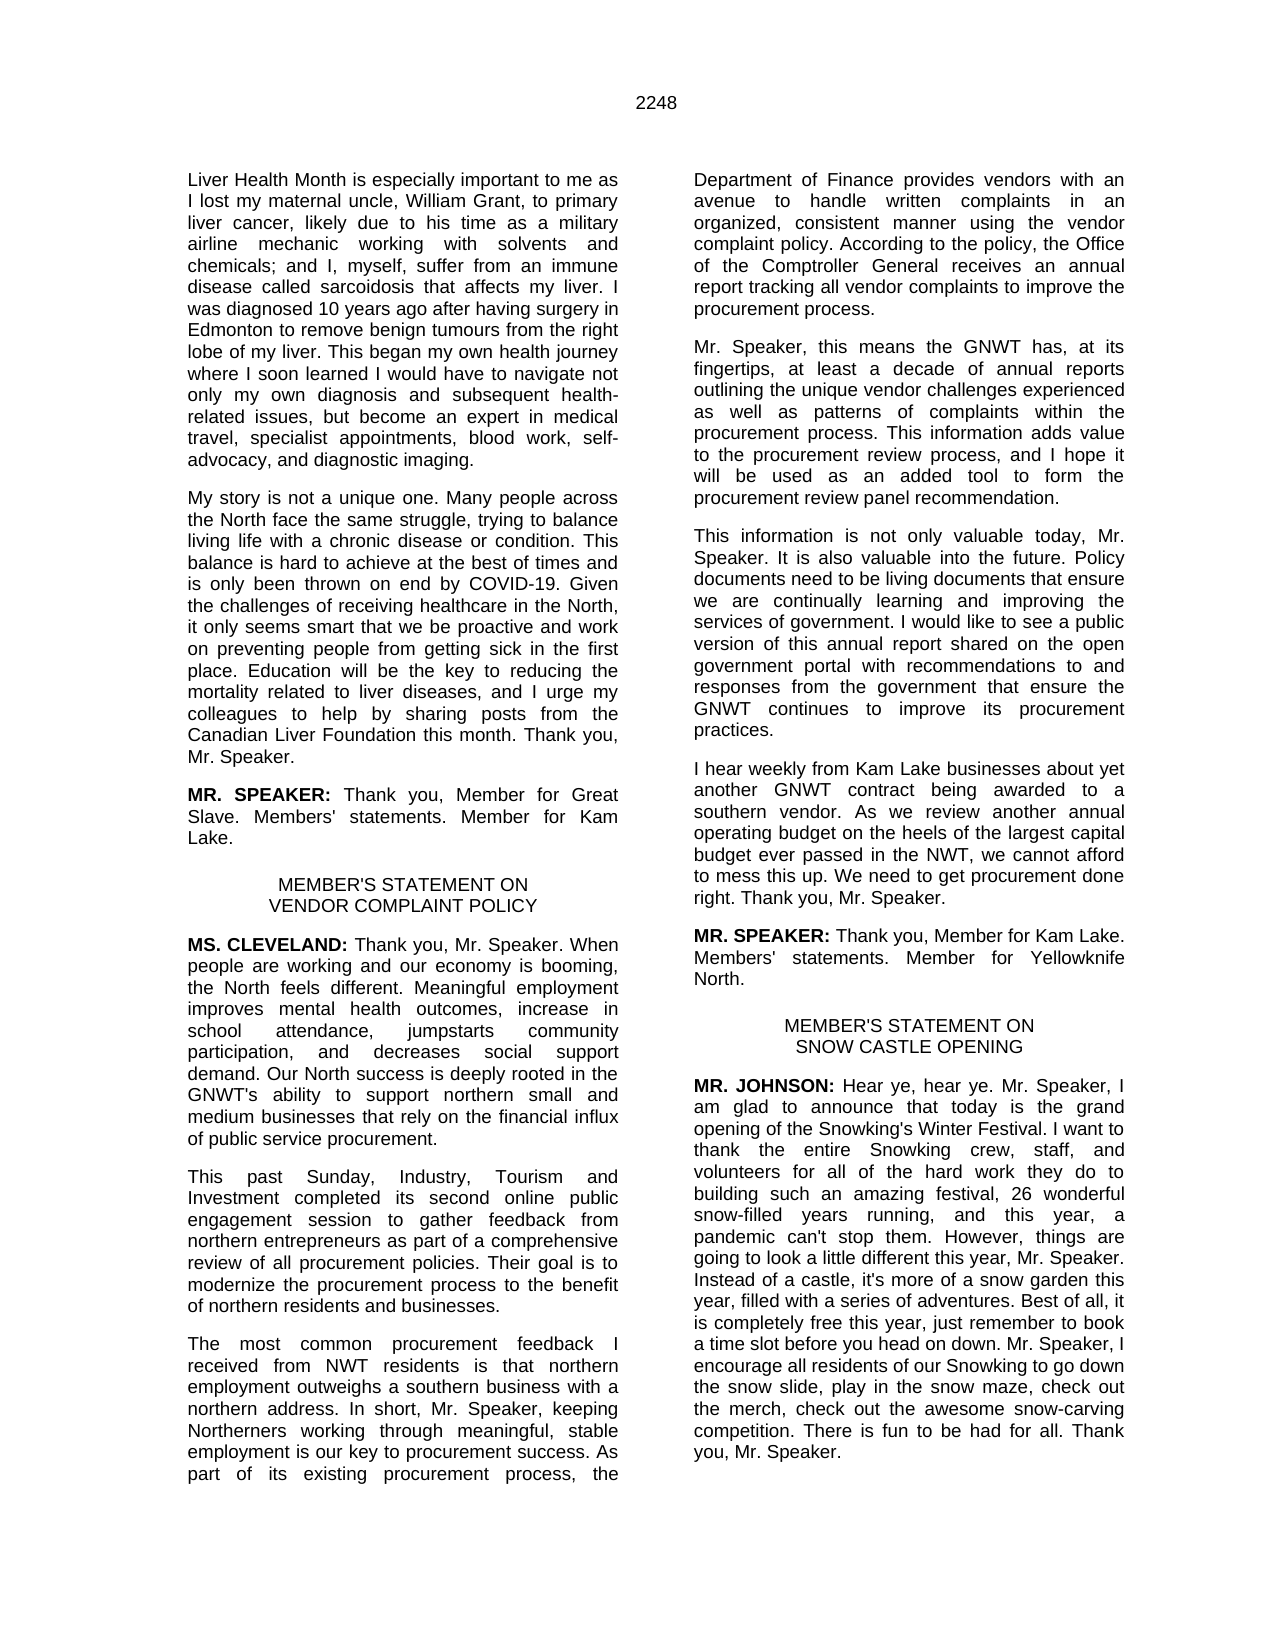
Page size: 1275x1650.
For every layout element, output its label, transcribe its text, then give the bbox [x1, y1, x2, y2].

subtitle Member's Statement on Vendor Complaint Policy [187, 873, 619, 917]
text The most common procurement feedback I received from NWT residents is that northern employment outweighs a southern business with a northern address. In short, Mr. Speaker, keeping Northerners working through meaningful, stable employment is our key to procurement success. As part of its existing procurement process, the Department of Finance provides vendors with an avenue to handle written complaints in an organized, consistent manner using the vendor complaint policy. According to the policy, the Office of the Comptroller General receives an annual report tracking all vendor complaints to improve the procurement process. [694, 168, 1125, 319]
text MR. JOHNSON: Hear ye, hear ye. Mr. Speaker, I am glad to announce that today is the grand opening of the Snowking's Winter Festival. I want to thank the entire Snowking crew, staff, and volunteers for all of the hard work they do to building such an amazing festival, 26 wonderful snow-filled years running, and this year, a pandemic can't stop them. However, things are going to look a little different this year, Mr. Speaker. Instead of a castle, it's more of a snow garden this year, filled with a series of adventures. Best of all, it is completely free this year, just remember to book a time slot before you head on down. Mr. Speaker, I encourage all residents of our Snowking to go down the snow slide, play in the snow maze, check out the merch, check out the awesome snow-carving competition. There is fun to be had for all. Thank you, Mr. Speaker. [694, 1074, 1125, 1463]
text My story is not a unique one. Many people across the North face the same struggle, trying to balance living life with a chronic disease or condition. This balance is hard to achieve at the best of times and is only been thrown on end by COVID-19. Given the challenges of receiving healthcare in the North, it only seems smart that we be proactive and work on preventing people from getting sick in the first place. Education will be the key to reducing the mortality related to liver diseases, and I urge my colleagues to help by sharing posts from the Canadian Liver Foundation this month. Thank you, Mr. Speaker. [187, 487, 619, 767]
text Mr. Speaker, this means the GNWT has, at its fingertips, at least a decade of annual reports outlining the unique vendor challenges experienced as well as patterns of complaints within the procurement process. This information adds value to the procurement review process, and I hope it will be used as an added tool to form the procurement review panel recommendation. [694, 336, 1125, 508]
text MS. CLEVELAND: Thank you, Mr. Speaker. When people are working and our economy is booming, the North feels different. Meaningful employment improves mental health outcomes, increase in school attendance, jumpstarts community participation, and decreases social support demand. Our North success is deeply rooted in the GNWT's ability to support northern small and medium businesses that rely on the financial influx of public service procurement. [187, 933, 619, 1149]
subtitle Member's Statement on Snow Castle Opening [694, 1015, 1125, 1058]
text This past Sunday, Industry, Tourism and Investment completed its second online public engagement session to gather feedback from northern entrepreneurs as part of a comprehensive review of all procurement policies. Their goal is to modernize the procurement process to the benefit of northern residents and businesses. [187, 1166, 619, 1317]
text Liver Health Month is especially important to me as I lost my maternal uncle, William Grant, to primary liver cancer, likely due to his time as a military airline mechanic working with solvents and chemicals; and I, myself, suffer from an immune disease called sarcoidosis that affects my liver. I was diagnosed 10 years ago after having surgery in Edmonton to remove benign tumours from the right lobe of my liver. This began my own health journey where I soon learned I would have to navigate not only my own diagnosis and subsequent health-related issues, but become an expert in medical travel, specialist appointments, blood work, self-advocacy, and diagnostic imaging. [187, 168, 619, 470]
text I hear weekly from Kam Lake businesses about yet another GNWT contract being awarded to a southern vendor. As we review another annual operating budget on the heels of the largest capital budget ever passed in the NWT, we cannot afford to mess this up. We need to get procurement done right. Thank you, Mr. Speaker. [694, 757, 1125, 908]
text The most common procurement feedback I received from NWT residents is that northern employment outweighs a southern business with a northern address. In short, Mr. Speaker, keeping Northerners working through meaningful, stable employment is our key to procurement success. As part of its existing procurement process, the Department of Finance provides vendors with an avenue to handle written complaints in an organized, consistent manner using the vendor complaint policy. According to the policy, the Office of the Comptroller General receives an annual report tracking all vendor complaints to improve the procurement process. [187, 1333, 619, 1484]
text This information is not only valuable today, Mr. Speaker. It is also valuable into the future. Policy documents need to be living documents that ensure we are continually learning and improving the services of government. I would like to see a public version of this annual report shared on the open government portal with recommendations to and responses from the government that ensure the GNWT continues to improve its procurement practices. [694, 525, 1125, 741]
text MR. SPEAKER: Thank you, Member for Great Slave. Members' statements. Member for Kam Lake. [187, 784, 619, 848]
text MR. SPEAKER: Thank you, Member for Kam Lake. Members' statements. Member for Yellowknife North. [694, 925, 1125, 990]
